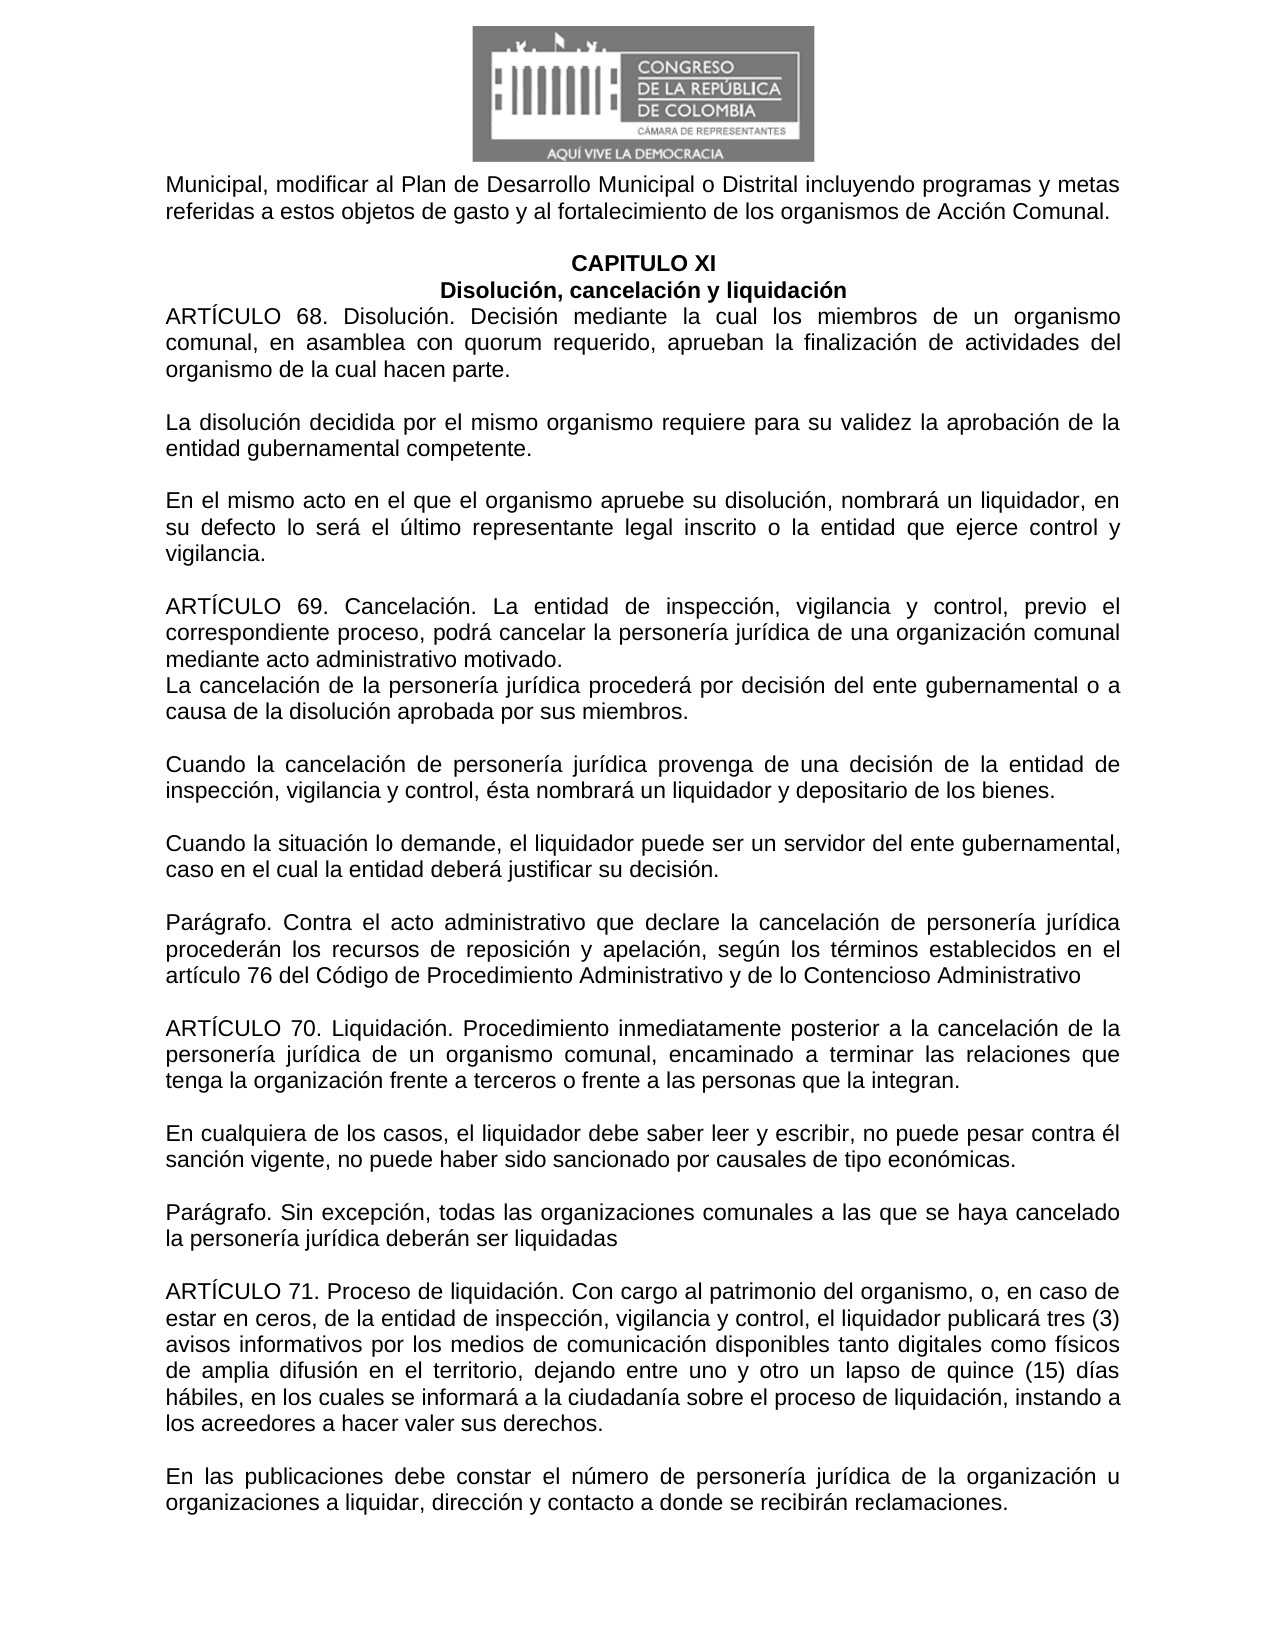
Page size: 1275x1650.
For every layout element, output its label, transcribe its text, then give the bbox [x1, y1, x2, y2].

text Parágrafo. Contra el acto administrativo que declare la cancelación de personería jurídica procederán los recursos de reposición y apelación, según los términos establecidos en el artículo 76 del Código de Procedimiento Administrativo y de lo Contencioso Administrativo [165, 909, 1121, 988]
text ARTÍCULO 71. Proceso de liquidación. Con cargo al patrimonio del organismo, o, en caso de estar en ceros, de la entidad de inspección, vigilancia y control, el liquidador publicará tres (3) avisos informativos por los medios de comunicación disponibles tanto digitales como físicos de amplia difusión en el territorio, dejando entre uno y otro un lapso de quince (15) días hábiles, en los cuales se informará a la ciudadanía sobre el proceso de liquidación, instando a los acreedores a hacer valer sus derechos. [165, 1278, 1121, 1436]
text ARTÍCULO 68. Disolución. Decisión mediante la cual los miembros de un organismo comunal, en asamblea con quorum requerido, aprueban la finalización de actividades del organismo de la cual hacen parte. [165, 303, 1121, 382]
text Disolución, cancelación y liquidación [165, 277, 1121, 303]
text Parágrafo. Sin excepción, todas las organizaciones comunales a las que se haya cancelado la personería jurídica deberán ser liquidadas [165, 1199, 1121, 1252]
text ARTÍCULO 69. Cancelación. La entidad de inspección, vigilancia y control, previo el correspondiente proceso, podrá cancelar la personería jurídica de una organización comunal mediante acto administrativo motivado. [165, 593, 1121, 672]
text CAPITULO XI [165, 250, 1121, 277]
text En las publicaciones debe constar el número de personería jurídica de la organización u organizaciones a liquidar, dirección y contacto a donde se recibirán reclamaciones. [165, 1463, 1121, 1515]
text Cuando la cancelación de personería jurídica provenga de una decisión de la entidad de inspección, vigilancia y control, ésta nombrará un liquidador y depositario de los bienes. [165, 751, 1121, 804]
text Cuando la situación lo demande, el liquidador puede ser un servidor del ente gubernamental, caso en el cual la entidad deberá justificar su decisión. [165, 830, 1121, 883]
text ARTÍCULO 70. Liquidación. Procedimiento inmediatamente posterior a la cancelación de la personería jurídica de un organismo comunal, encaminado a terminar las relaciones que tenga la organización frente a terceros o frente a las personas que la integran. [165, 1014, 1121, 1094]
text En cualquiera de los casos, el liquidador debe saber leer y escribir, no puede pesar contra él sanción vigente, no puede haber sido sancionado por causales de tipo económicas. [165, 1120, 1121, 1173]
picture [472, 26, 815, 165]
text La cancelación de la personería jurídica procederá por decisión del ente gubernamental o a causa de la disolución aprobada por sus miembros. [165, 672, 1121, 725]
text En el mismo acto en el que el organismo apruebe su disolución, nombrará un liquidador, en su defecto lo será el último representante legal inscrito o la entidad que ejerce control y vigilancia. [165, 487, 1121, 567]
text La disolución decidida por el mismo organismo requiere para su validez la aprobación de la entidad gubernamental competente. [165, 408, 1121, 461]
